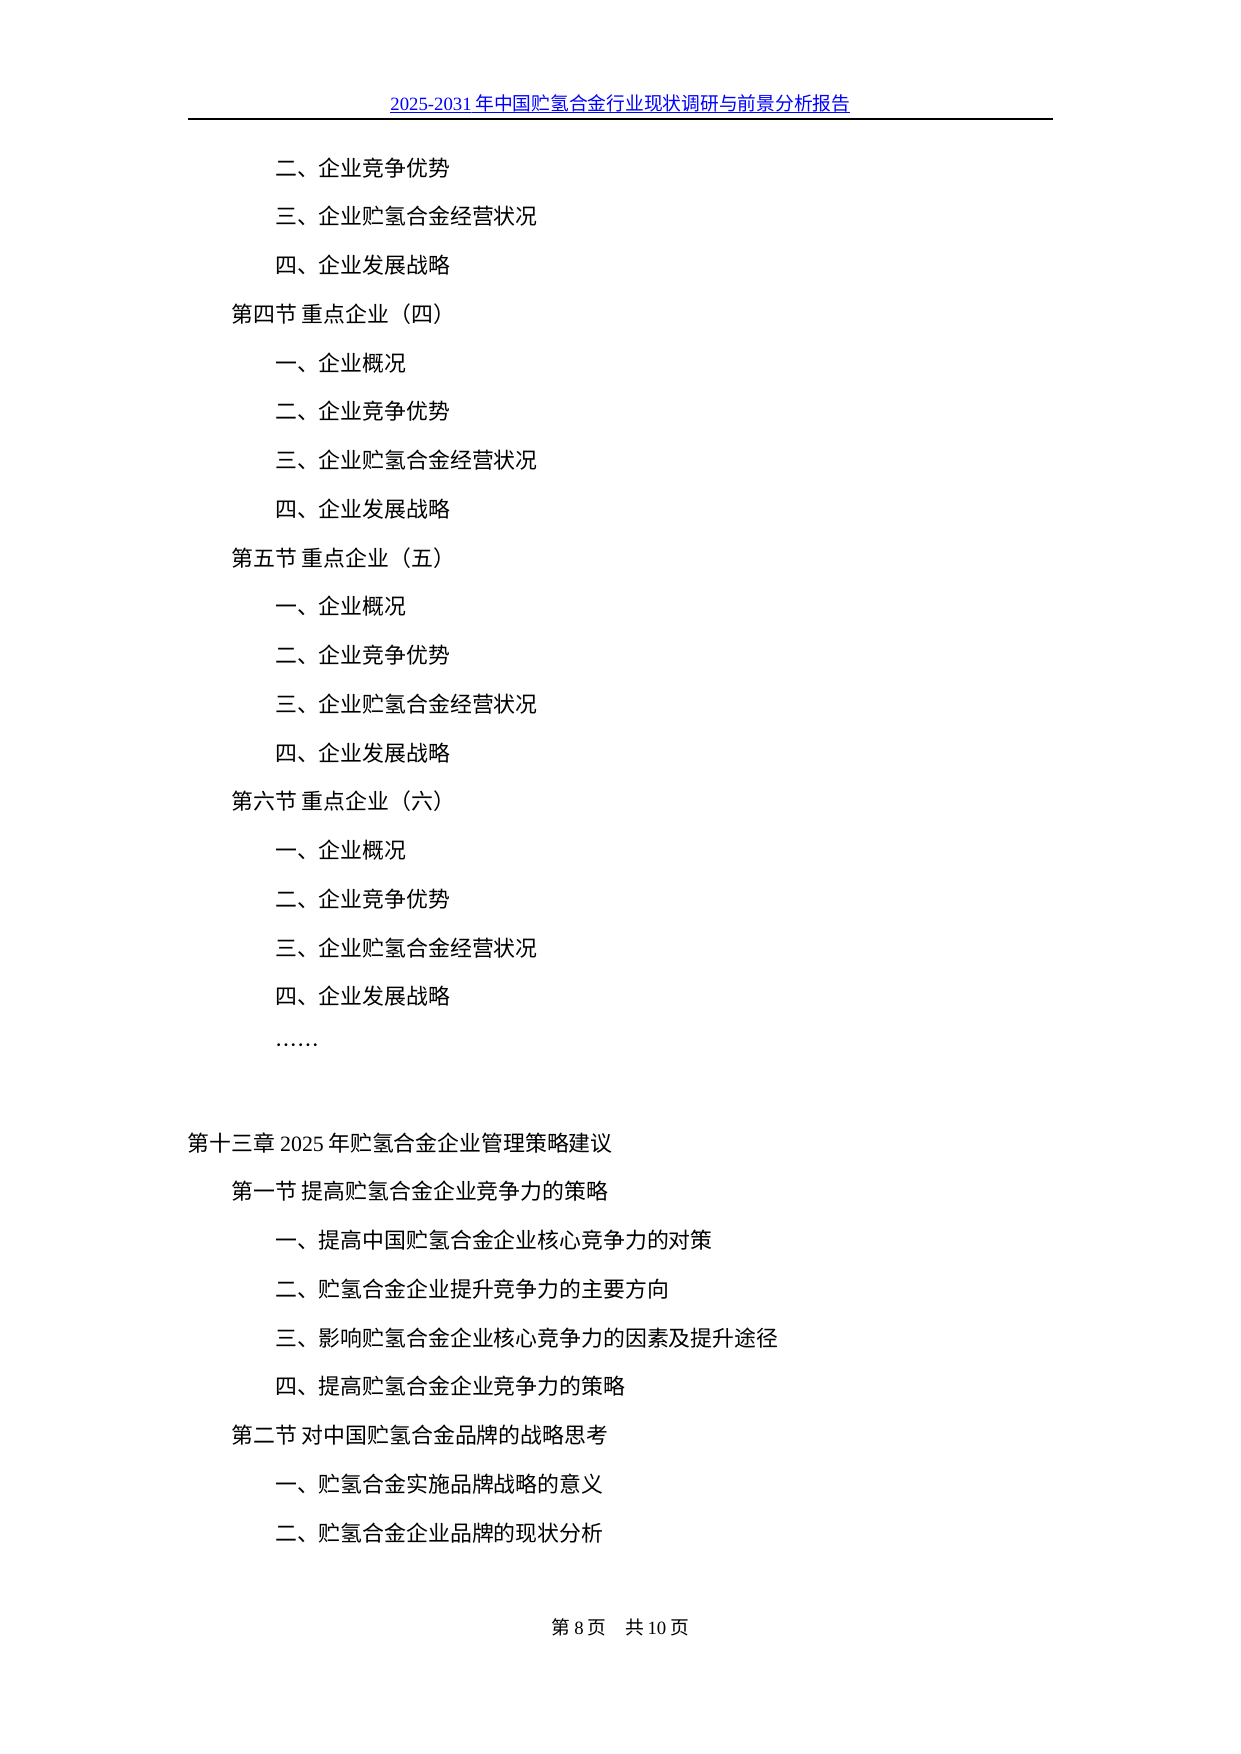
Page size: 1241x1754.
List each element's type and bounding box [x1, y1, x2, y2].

text [187, 150, 1053, 1548]
